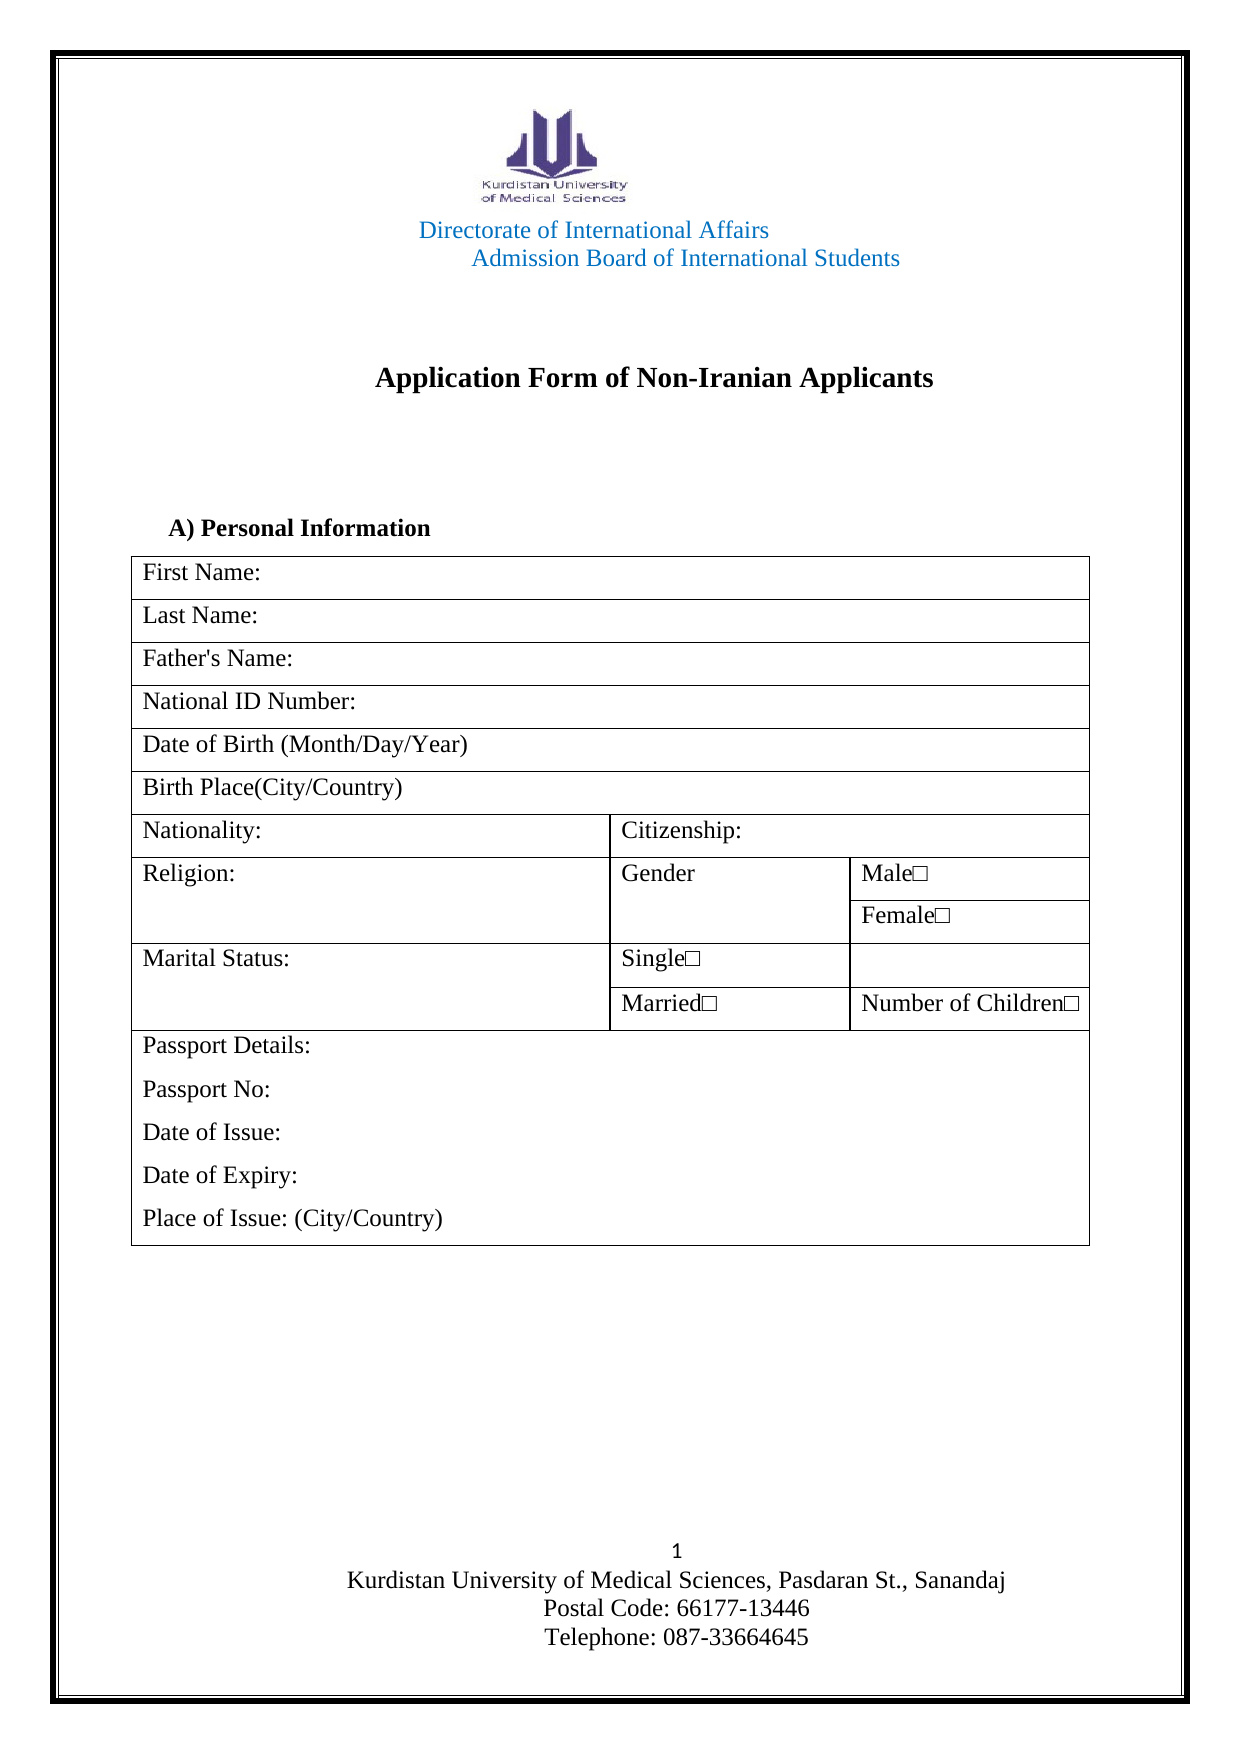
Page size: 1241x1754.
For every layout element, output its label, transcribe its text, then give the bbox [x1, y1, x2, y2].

table_cell Gender [611, 858, 849, 942]
table_cell Father's Name: [132, 643, 1089, 685]
table_cell Male□ [851, 858, 1089, 899]
table_cell Female□ [851, 901, 1089, 942]
table_cell Passport Details: Passport No: Date of Issue: Date of Expiry: Place of Issue: (City/Country) [132, 1031, 1089, 1245]
table_cell Last Name: [132, 600, 1089, 642]
table_cell [851, 944, 1089, 987]
text A) Personal Information [131, 513, 1181, 542]
table_cell Date of Birth (Month/Day/Year) [132, 729, 1089, 771]
table_cell Birth Place(City/Country) [132, 772, 1089, 814]
table_cell Religion: [132, 858, 609, 942]
picture [463, 103, 664, 215]
table_cell Married□ [611, 988, 849, 1029]
table_cell National ID Number: [132, 686, 1089, 728]
table_cell Number of Children□ [851, 988, 1089, 1029]
table_cell Single□ [611, 944, 849, 987]
table_cell Citizenship: [611, 815, 1089, 857]
text Application Form of Non-Iranian Applicants [281, 360, 1181, 393]
table_cell Nationality: [132, 815, 609, 857]
table_cell Marital Status: [132, 944, 609, 1029]
table_header First Name: [132, 557, 1089, 599]
